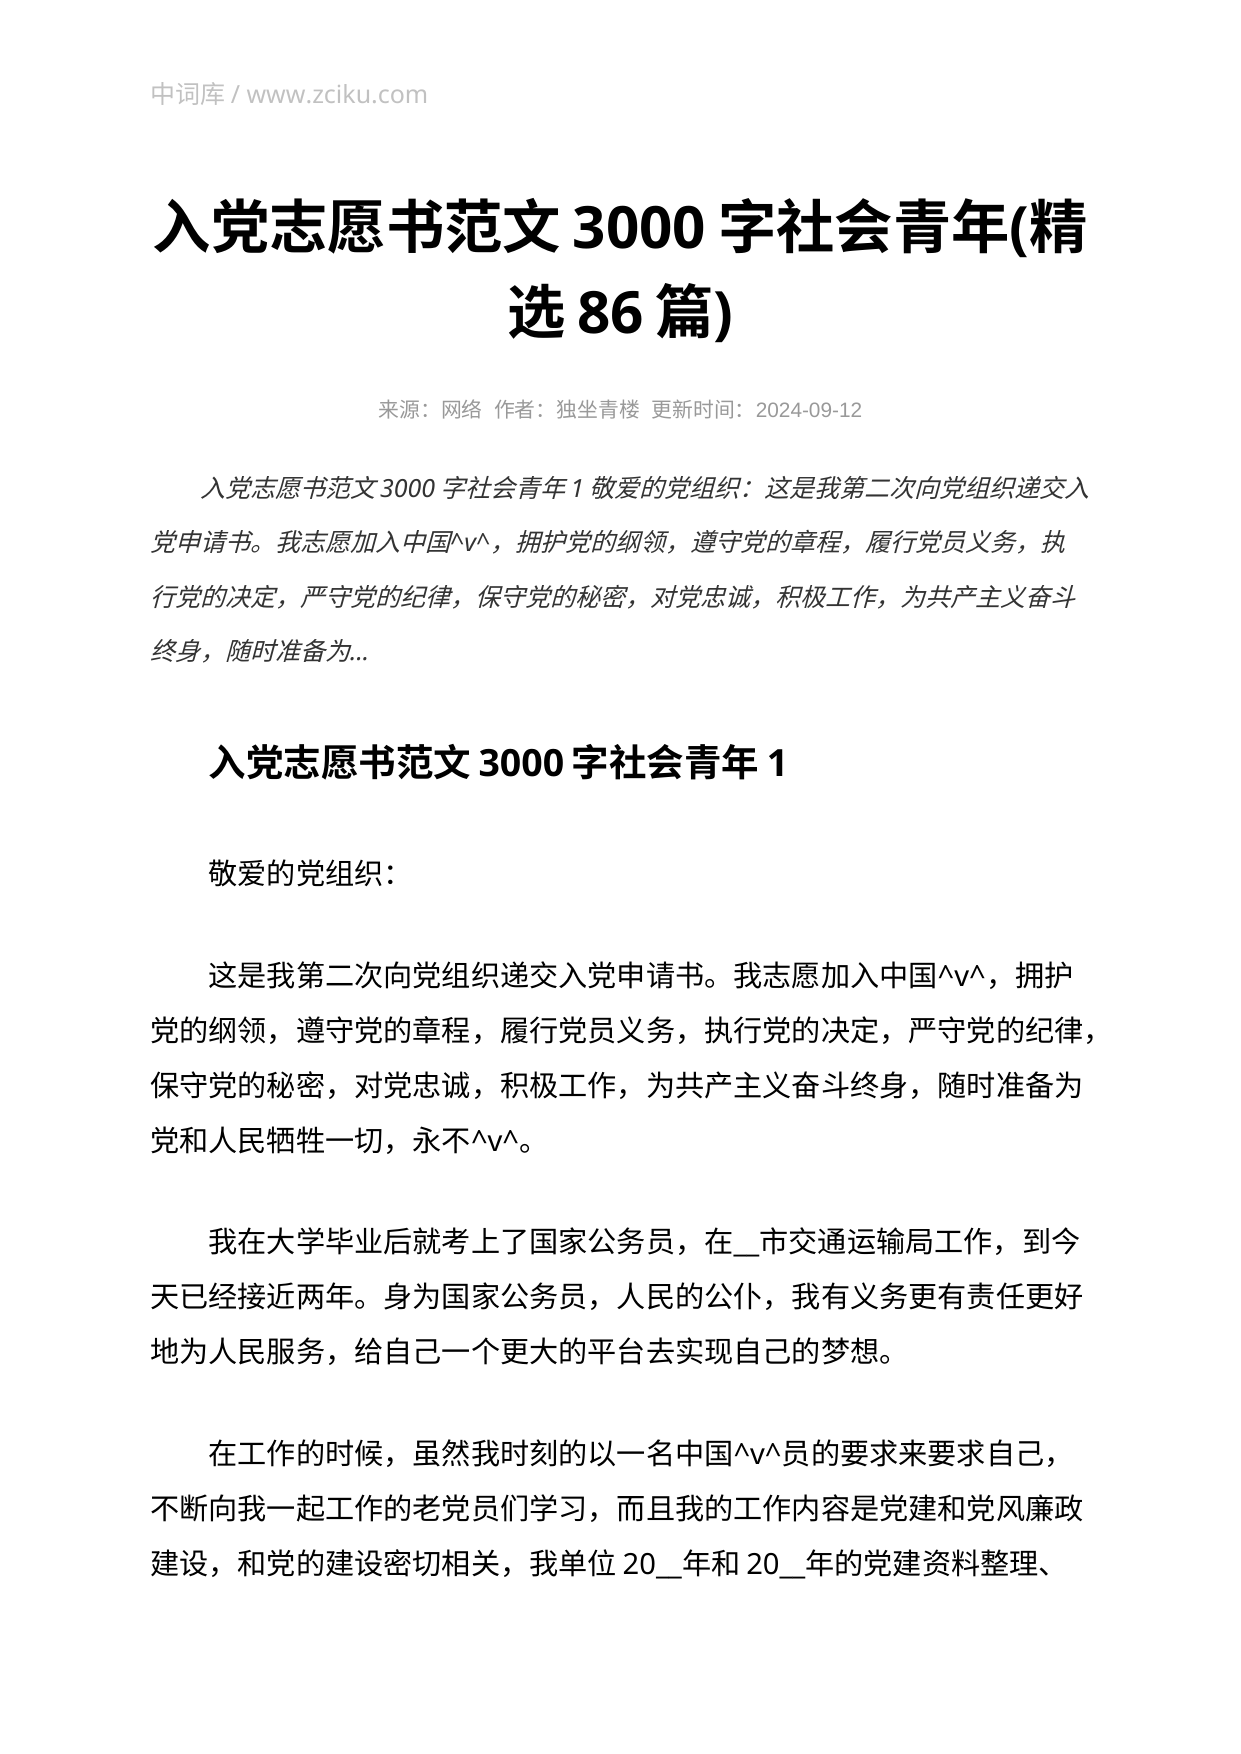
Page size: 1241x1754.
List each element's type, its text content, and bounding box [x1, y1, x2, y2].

subtitle 入党志愿书范文3000字社会青年(精选86篇) [150, 181, 1090, 351]
text 入党志愿书范文3000字社会青年1敬爱的党组织：这是我第二次向党组织递交入党申请书。我志愿加入中国^v^，拥护党的纲领，遵守党的章程，履行党员义务，执行党的决定，严守党的纪律，保守党的秘密，对党忠诚，积极工作，为共产主义奋斗终身，随时准备为... [150, 468, 1090, 668]
text 我在大学毕业后就考上了国家公务员，在__市交通运输局工作，到今天已经接近两年。身为国家公务员，人民的公仆，我有义务更有责任更好地为人民服务，给自己一个更大的平台去实现自己的梦想。 [150, 1219, 1090, 1371]
text 这是我第二次向党组织递交入党申请书。我志愿加入中国^v^，拥护党的纲领，遵守党的章程，履行党员义务，执行党的决定，严守党的纪律，保守党的秘密，对党忠诚，积极工作，为共产主义奋斗终身，随时准备为党和人民牺牲一切，永不^v^。 [150, 952, 1090, 1159]
text 敬爱的党组织： [150, 851, 1090, 893]
text 来源：网络 作者：独坐青楼 更新时间：2024-09-12 [150, 398, 1090, 422]
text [150, 1431, 1090, 1583]
text 入党志愿书范文3000字社会青年1 [150, 733, 1090, 787]
